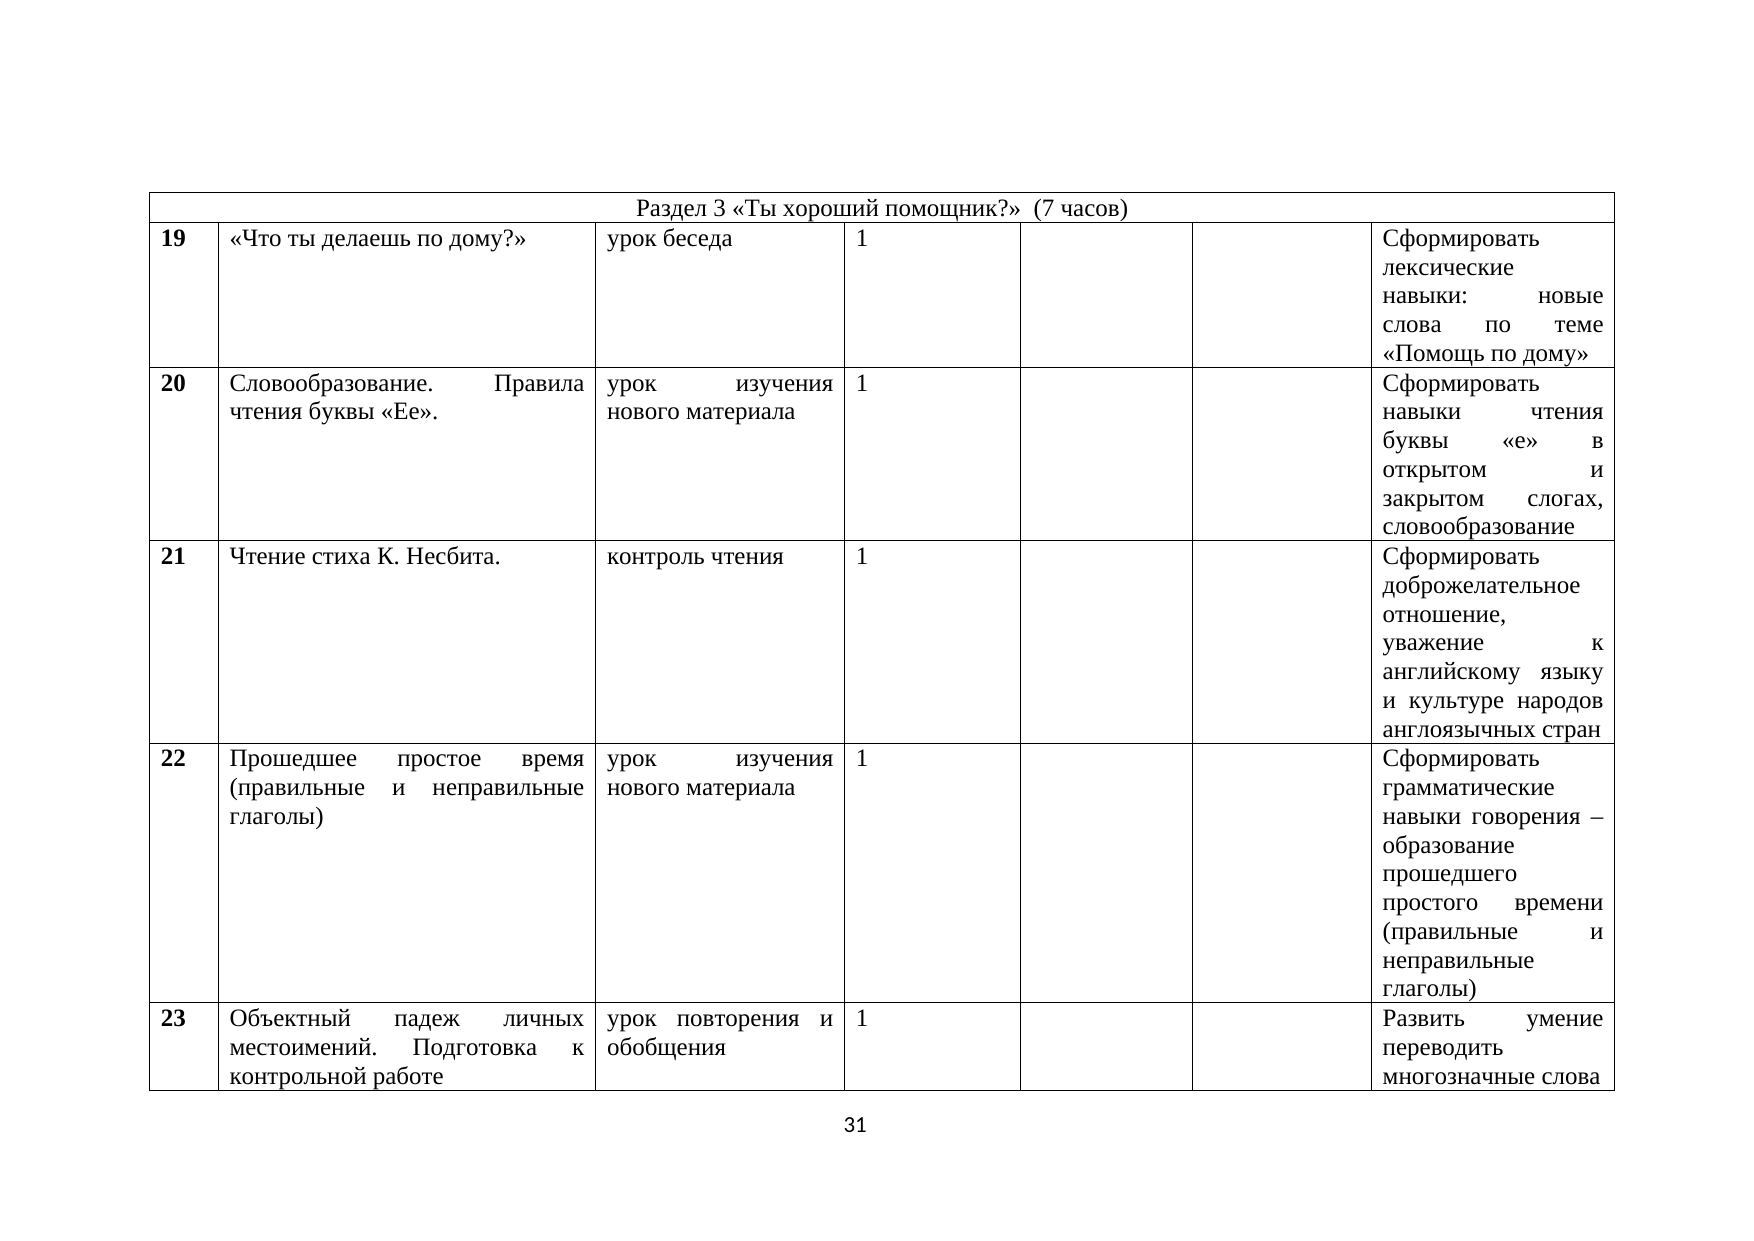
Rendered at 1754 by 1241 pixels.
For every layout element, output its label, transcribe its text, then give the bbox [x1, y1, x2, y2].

table_cell «Что ты делаешь по дому?» [219, 223, 595, 367]
table_cell [1193, 541, 1371, 742]
table_cell [1021, 541, 1192, 742]
table_cell 1 [845, 1003, 1020, 1089]
table_cell [1193, 1003, 1371, 1089]
table_cell 1 [845, 368, 1020, 540]
table_cell [1193, 223, 1371, 367]
table_cell 20 [150, 368, 218, 540]
table_cell 23 [150, 1003, 218, 1089]
table_cell 22 [150, 744, 218, 1002]
table_cell 19 [150, 223, 218, 367]
table_cell [1021, 744, 1192, 1002]
table_cell 21 [150, 541, 218, 742]
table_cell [596, 1003, 844, 1089]
table_cell 1 [845, 541, 1020, 742]
table_cell Сформировать лексические навыки: новые слова по теме «Помощь по дому» [1372, 223, 1614, 367]
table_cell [1372, 1003, 1614, 1089]
table_cell Сформировать доброжелательное отношение, уважение к английскому языку и культуре народов англоязычных стран [1372, 541, 1614, 742]
table_cell [1021, 1003, 1192, 1089]
table_cell Чтение стиха К. Несбита. [219, 541, 595, 742]
table_cell Прошедшее простое время (правильные и неправильные глаголы) [219, 744, 595, 1002]
table_cell [1021, 368, 1192, 540]
table_cell Сформировать навыки чтения буквы «е» в открытом и закрытом слогах, словообразование [1372, 368, 1614, 540]
table_cell урок изучения нового материала [596, 744, 844, 1002]
table_cell контроль чтения [596, 541, 844, 742]
table_cell [1021, 223, 1192, 367]
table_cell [219, 1003, 595, 1089]
table_cell 1 [845, 223, 1020, 367]
table_cell Сформировать грамматические навыки говорения – образование прошедшего простого времени (правильные и неправильные глаголы) [1372, 744, 1614, 1002]
table_cell урок изучения нового материала [596, 368, 844, 540]
table_cell урок беседа [596, 223, 844, 367]
table_cell [1193, 368, 1371, 540]
table_cell [1193, 744, 1371, 1002]
table_cell Словообразование. Правила чтения буквы «Ее». [219, 368, 595, 540]
table_cell Раздел 3 «Ты хороший помощник?» (7 часов) [150, 193, 1614, 222]
table_cell 1 [845, 744, 1020, 1002]
